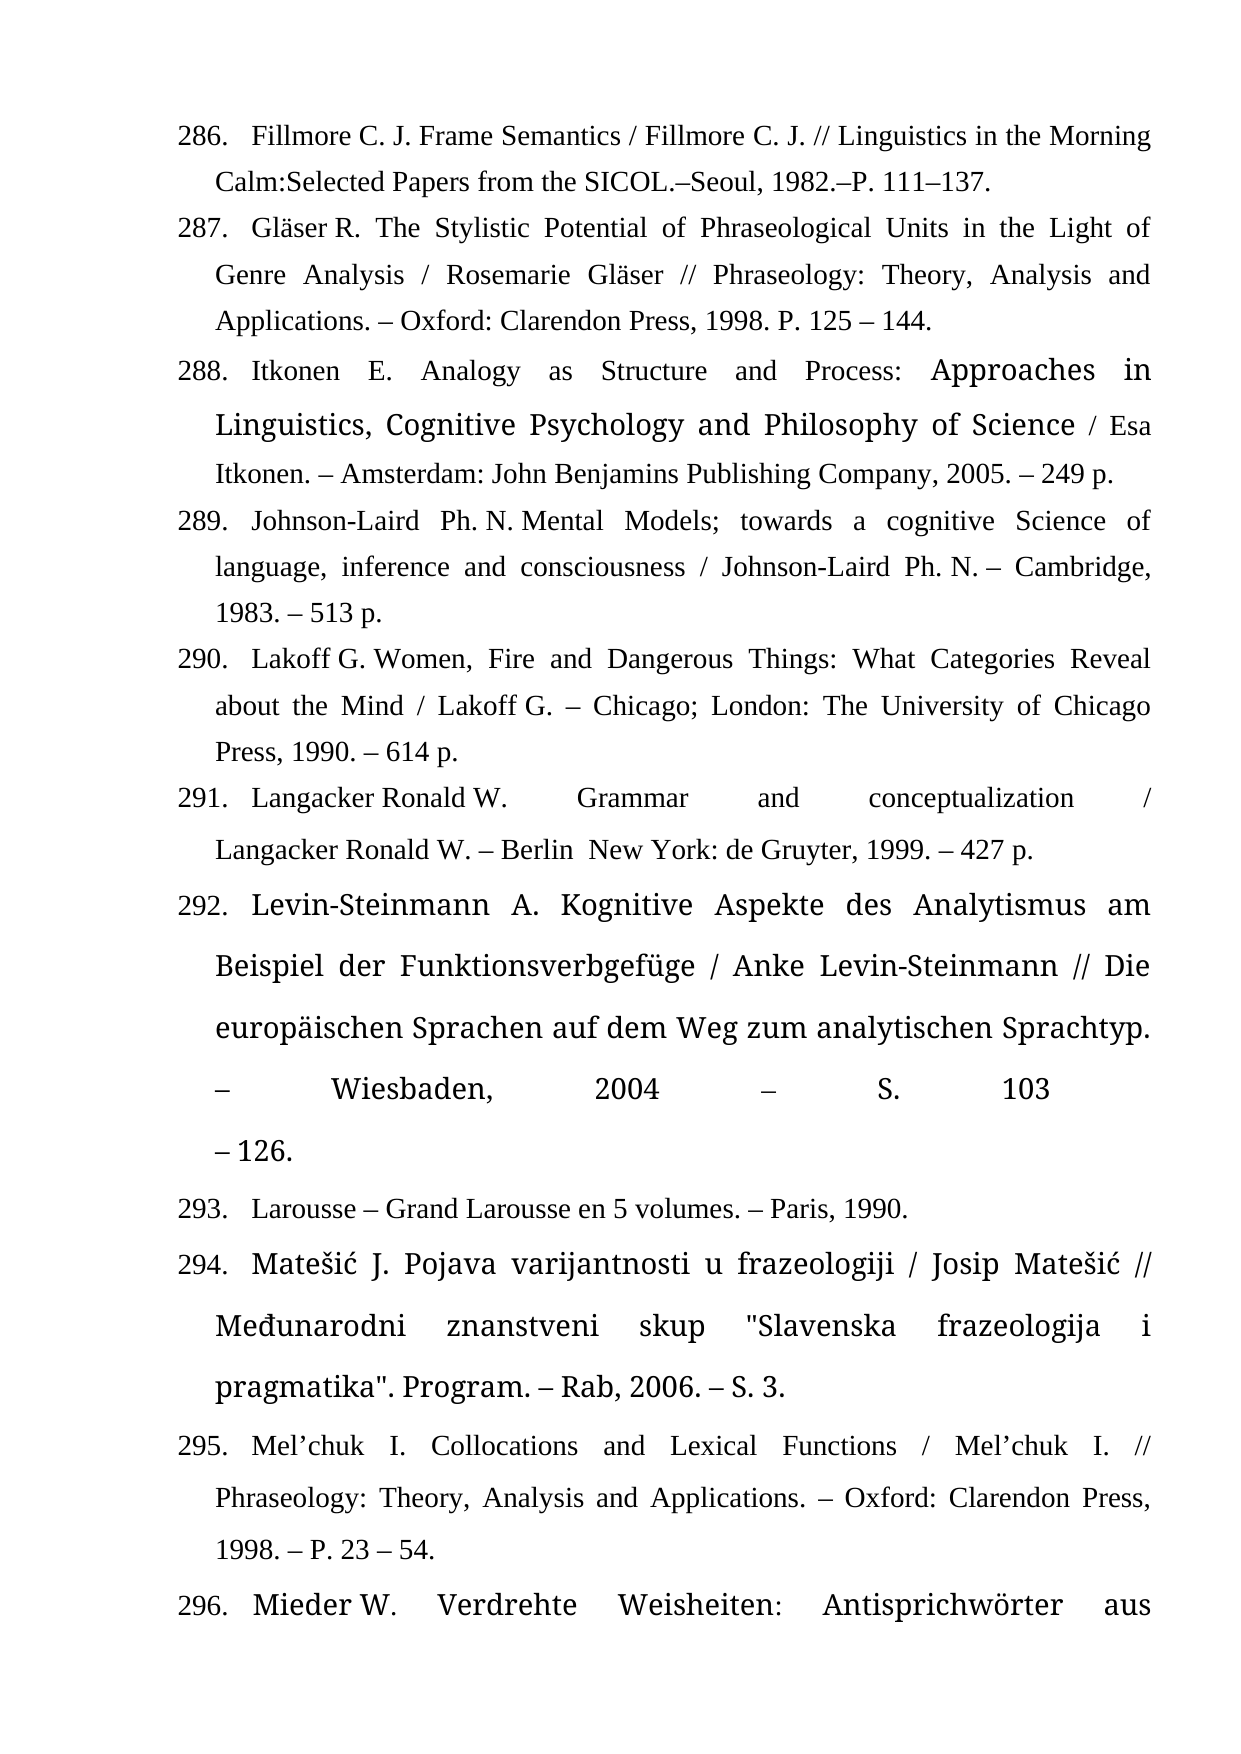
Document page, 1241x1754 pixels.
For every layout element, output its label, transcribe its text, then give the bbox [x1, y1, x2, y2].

list Matešić J. Pojava varijantnosti u frazeologiji / Josip Matešić // Međunarodni znanstveni skup "Slavenska frazeologija i pragmatika". Program. – Rab, 2006. – S. 3. [177, 1243, 1152, 1406]
list Itkonen E. Analogy as Structure and Process: Approaches in Linguistics, Cognitive Psychology and Philosophy of Science / Esa Itkonen. – Amsterdam: John Benjamins Publishing Company, 2005. – 249 p. [177, 349, 1152, 490]
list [177, 1584, 1152, 1623]
list Langacker Ronald W. Grammar and conceptualization / Langacker Ronald W. – Berlin New York: de Gruyter, 1999. – 427 p. [177, 780, 1152, 866]
list Levin-Steinmann A. Kognitive Aspekte des Analytismus am Beispiel der Funktionsverbgefüge / Anke Levin-Steinmann // Die europäischen Sprachen auf dem Weg zum analytischen Sprachtyp. – Wiesbaden, 2004 – S. 103 – 126. [177, 884, 1152, 1170]
list Gläser R. The Stylistic Potential of Phraseological Units in the Light of Genre Analysis / Rosemarie Gläser // Phraseology: Theory, Analysis and Applications. – Oxford: Clarendon Press, 1998. P. 125 – 144. [177, 211, 1152, 337]
list Larousse – Grand Larousse en 5 volumes. – Paris, 1990. [177, 1191, 1152, 1225]
list Fillmore C. J. Frame Semantics / Fillmore C. J. // Linguistics in the Morning Calm:Selected Papers from the SICOL.–Seoul, 1982.–P. 111–137. [177, 118, 1152, 198]
list Johnson-Laird Ph. N. Mental Models; towards a cognitive Science of language, inference and consciousness / Johnson-Laird Ph. N. – Cambridge, 1983. – 513 p. [177, 503, 1152, 629]
list Mel’chuk I. Collocations and Lexical Functions / Mel’chuk I. // Phraseology: Theory, Analysis and Applications. – Oxford: Clarendon Press, 1998. – P. 23 – 54. [177, 1428, 1152, 1565]
list Lakoff G. Women, Fire and Dangerous Things: What Categories Reveal about the Mind / Lakoff G. – Chicago; London: The University of Chicago Press, 1990. – 614 p. [177, 641, 1152, 767]
